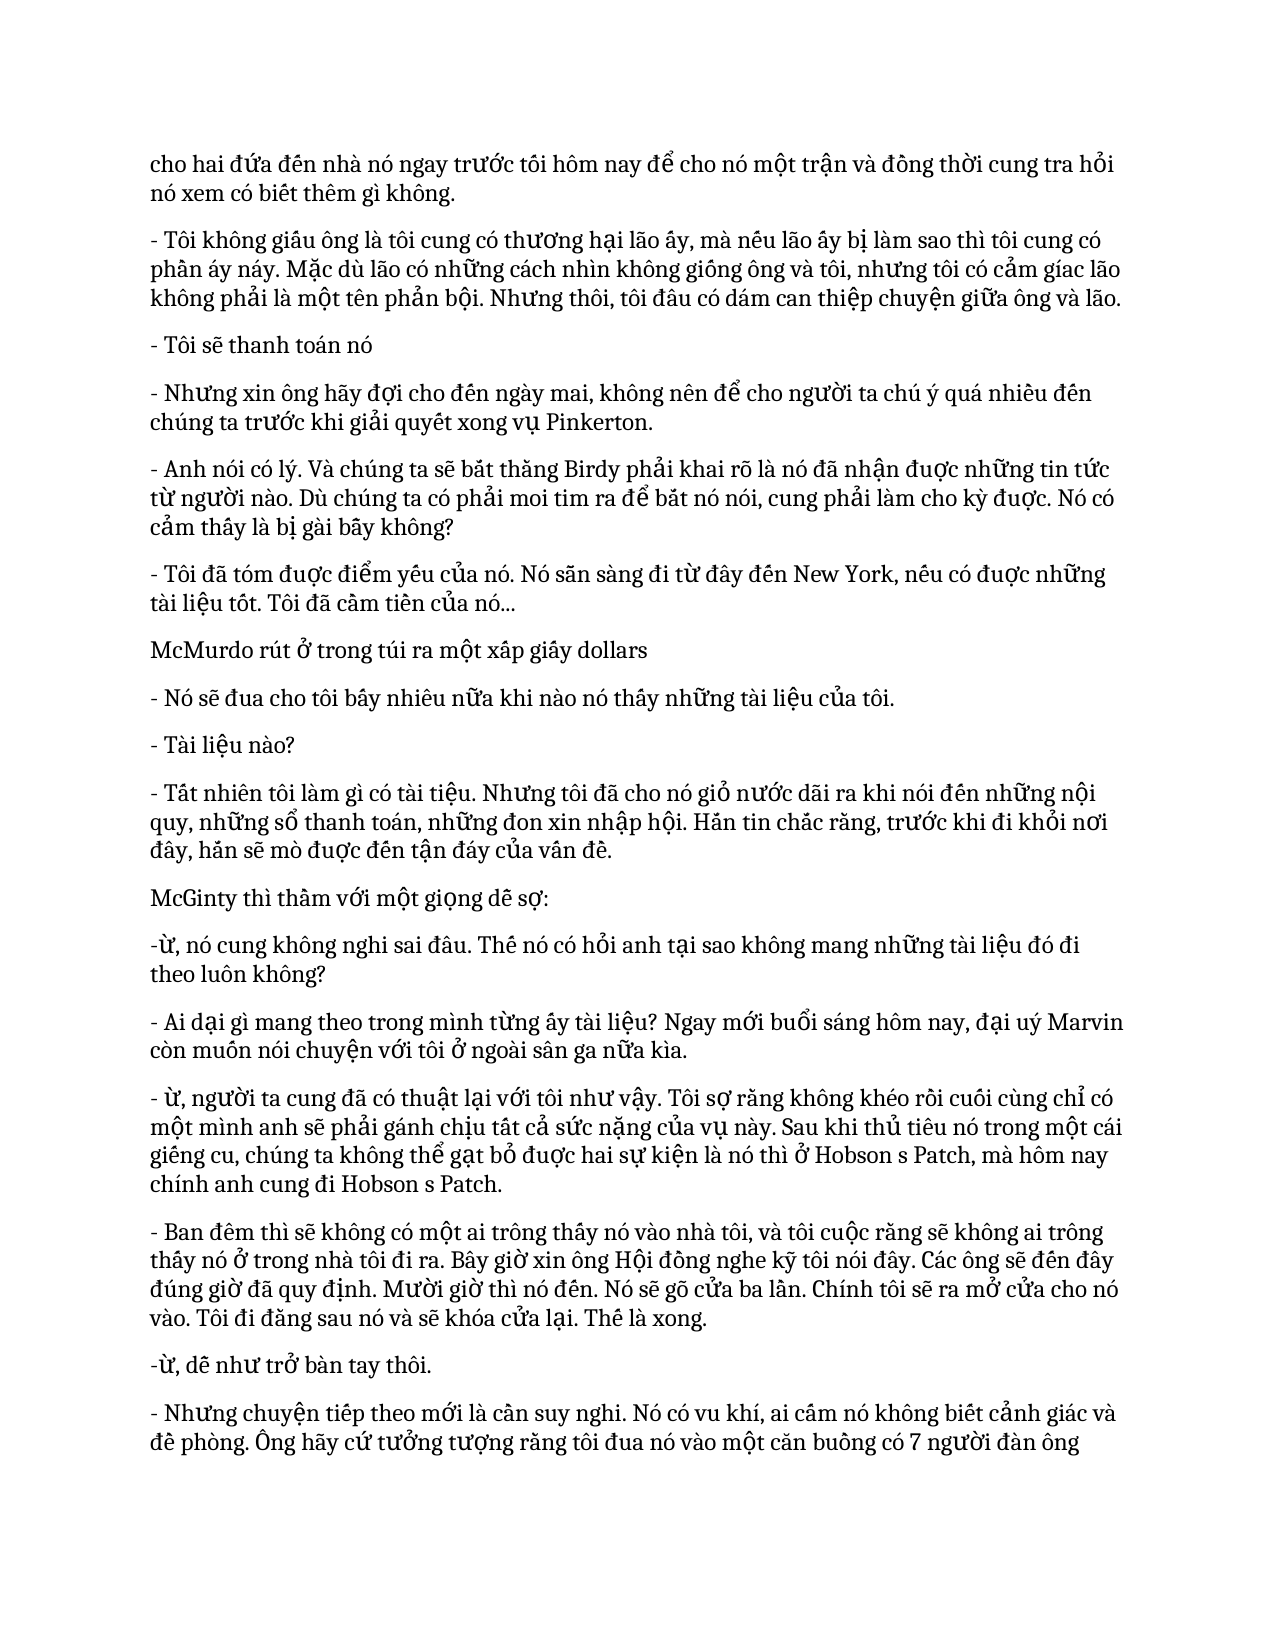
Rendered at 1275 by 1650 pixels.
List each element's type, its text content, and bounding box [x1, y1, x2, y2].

text McGinty thì thầm với một giọng dễ sợ: [150, 884, 1125, 912]
text - ừ, người ta cung đã có thuật lại với tôi như vậy. Tôi sợ rằng không khéo rồi cuối cùng chỉ có một mình anh sẽ phải gánh chịu tất cả sức nặng của vụ này. Sau khi thủ tiêu nó trong một cái giếng cu, chúng ta không thể gạt bỏ đuợc hai sự kiện là nó thì ở Hobson s Patch, mà hôm nay chính anh cung đi Hobson s Patch. [150, 1084, 1125, 1199]
text -ừ, nó cung không nghi sai đâu. Thế nó có hỏi anh tại sao không mang những tài liệu đó đi theo luôn không? [150, 931, 1125, 989]
text -ừ, dễ như trở bàn tay thôi. [150, 1351, 1125, 1380]
text McMurdo rút ở trong túi ra một xấp giấy dollars [150, 636, 1125, 665]
text - Anh nói có lý. Và chúng ta sẽ bắt thằng Birdy phải khai rõ là nó đã nhận đuợc những tin tức từ người nào. Dù chúng ta có phải moi tim ra để bắt nó nói, cung phải làm cho kỳ đuợc. Nó có cảm thấy là bị gài bẫy không? [150, 455, 1125, 541]
text - Tôi sẽ thanh toán nó [150, 331, 1125, 360]
text - Nhưng xin ông hãy đợi cho đến ngày mai, không nên để cho người ta chú ý quá nhiều đến chúng ta trước khi giải quyết xong vụ Pinkerton. [150, 379, 1125, 436]
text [150, 150, 1125, 207]
text - Tôi đã tóm đuợc điểm yếu của nó. Nó sẵn sàng đi từ đây đến New York, nếu có đuợc những tài liệu tốt. Tôi đã cầm tiền của nó... [150, 560, 1125, 617]
text - Ai dại gì mang theo trong mình từng ấy tài liệu? Ngay mới buổi sáng hôm nay, đại uý Marvin còn muốn nói chuyện với tôi ở ngoài sân ga nữa kìa. [150, 1007, 1125, 1065]
text - Tôi không giấu ông là tôi cung có thương hại lão ấy, mà nếu lão ấy bị làm sao thì tôi cung có phần áy náy. Mặc dù lão có những cách nhìn không giống ông và tôi, nhưng tôi có cảm gíac lão không phải là một tên phản bội. Nhưng thôi, tôi đâu có dám can thiệp chuyện giữa ông và lão. [150, 226, 1125, 312]
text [150, 1399, 1125, 1456]
text - Nó sẽ đua cho tôi bấy nhiêu nữa khi nào nó thấy những tài liệu của tôi. [150, 684, 1125, 712]
text - Tài liệu nào? [150, 731, 1125, 760]
text - Ban đêm thì sẽ không có một ai trông thấy nó vào nhà tôi, và tôi cuộc rằng sẽ không ai trông thấy nó ở trong nhà tôi đi ra. Bây giờ xin ông Hội đồng nghe kỹ tôi nói đây. Các ông sẽ đến đây đúng giờ đã quy định. Mười giờ thì nó đến. Nó sẽ gõ cửa ba lần. Chính tôi sẽ ra mở cửa cho nó vào. Tôi đi đằng sau nó và sẽ khóa cửa lại. Thế là xong. [150, 1217, 1125, 1332]
text - Tất nhiên tôi làm gì có tài tiệu. Nhưng tôi đã cho nó giỏ nước dãi ra khi nói đến những nội quy, những sổ thanh toán, những đon xin nhập hội. Hắn tin chắc rằng, trước khi đi khỏi nơi đây, hắn sẽ mò đuợc đến tận đáy của vấn đề. [150, 779, 1125, 865]
